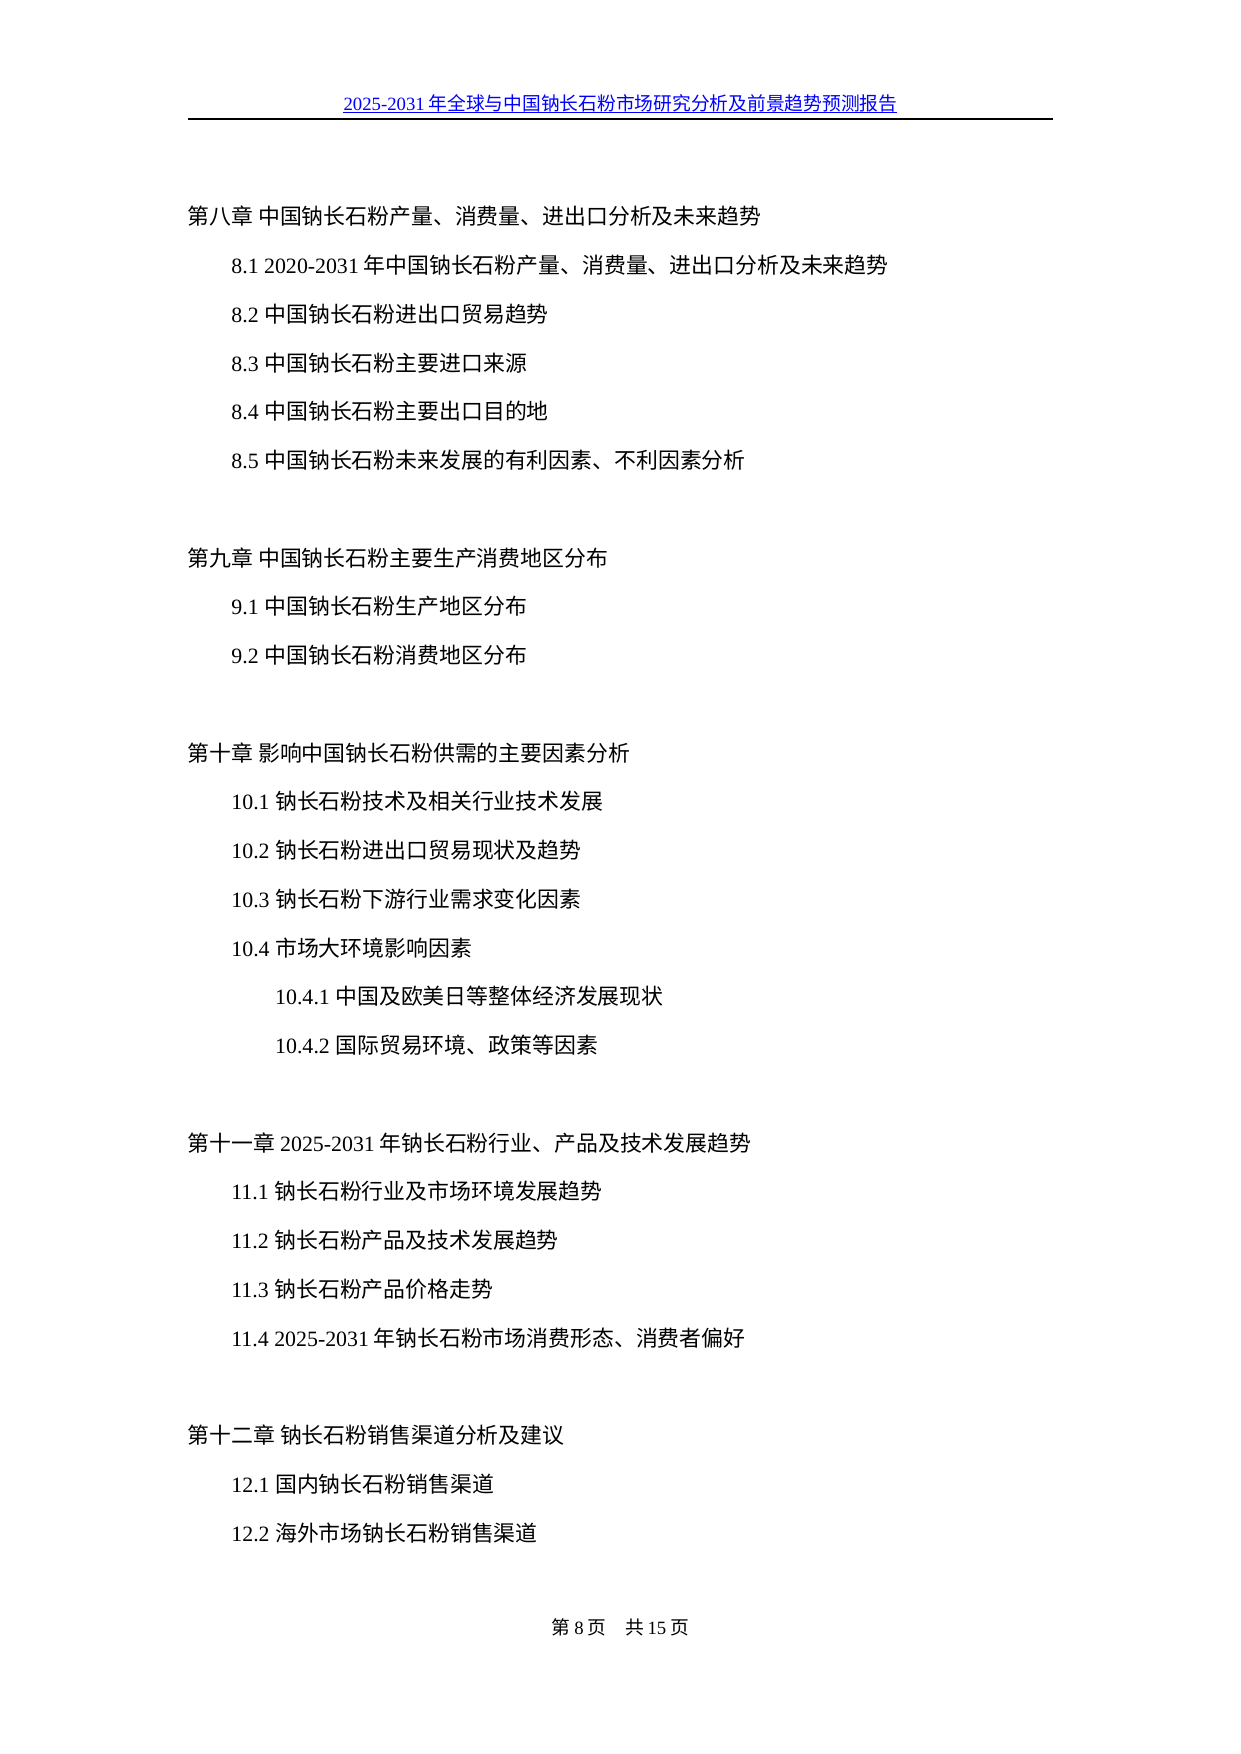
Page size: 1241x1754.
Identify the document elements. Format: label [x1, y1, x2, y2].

text [187, 150, 1053, 1548]
